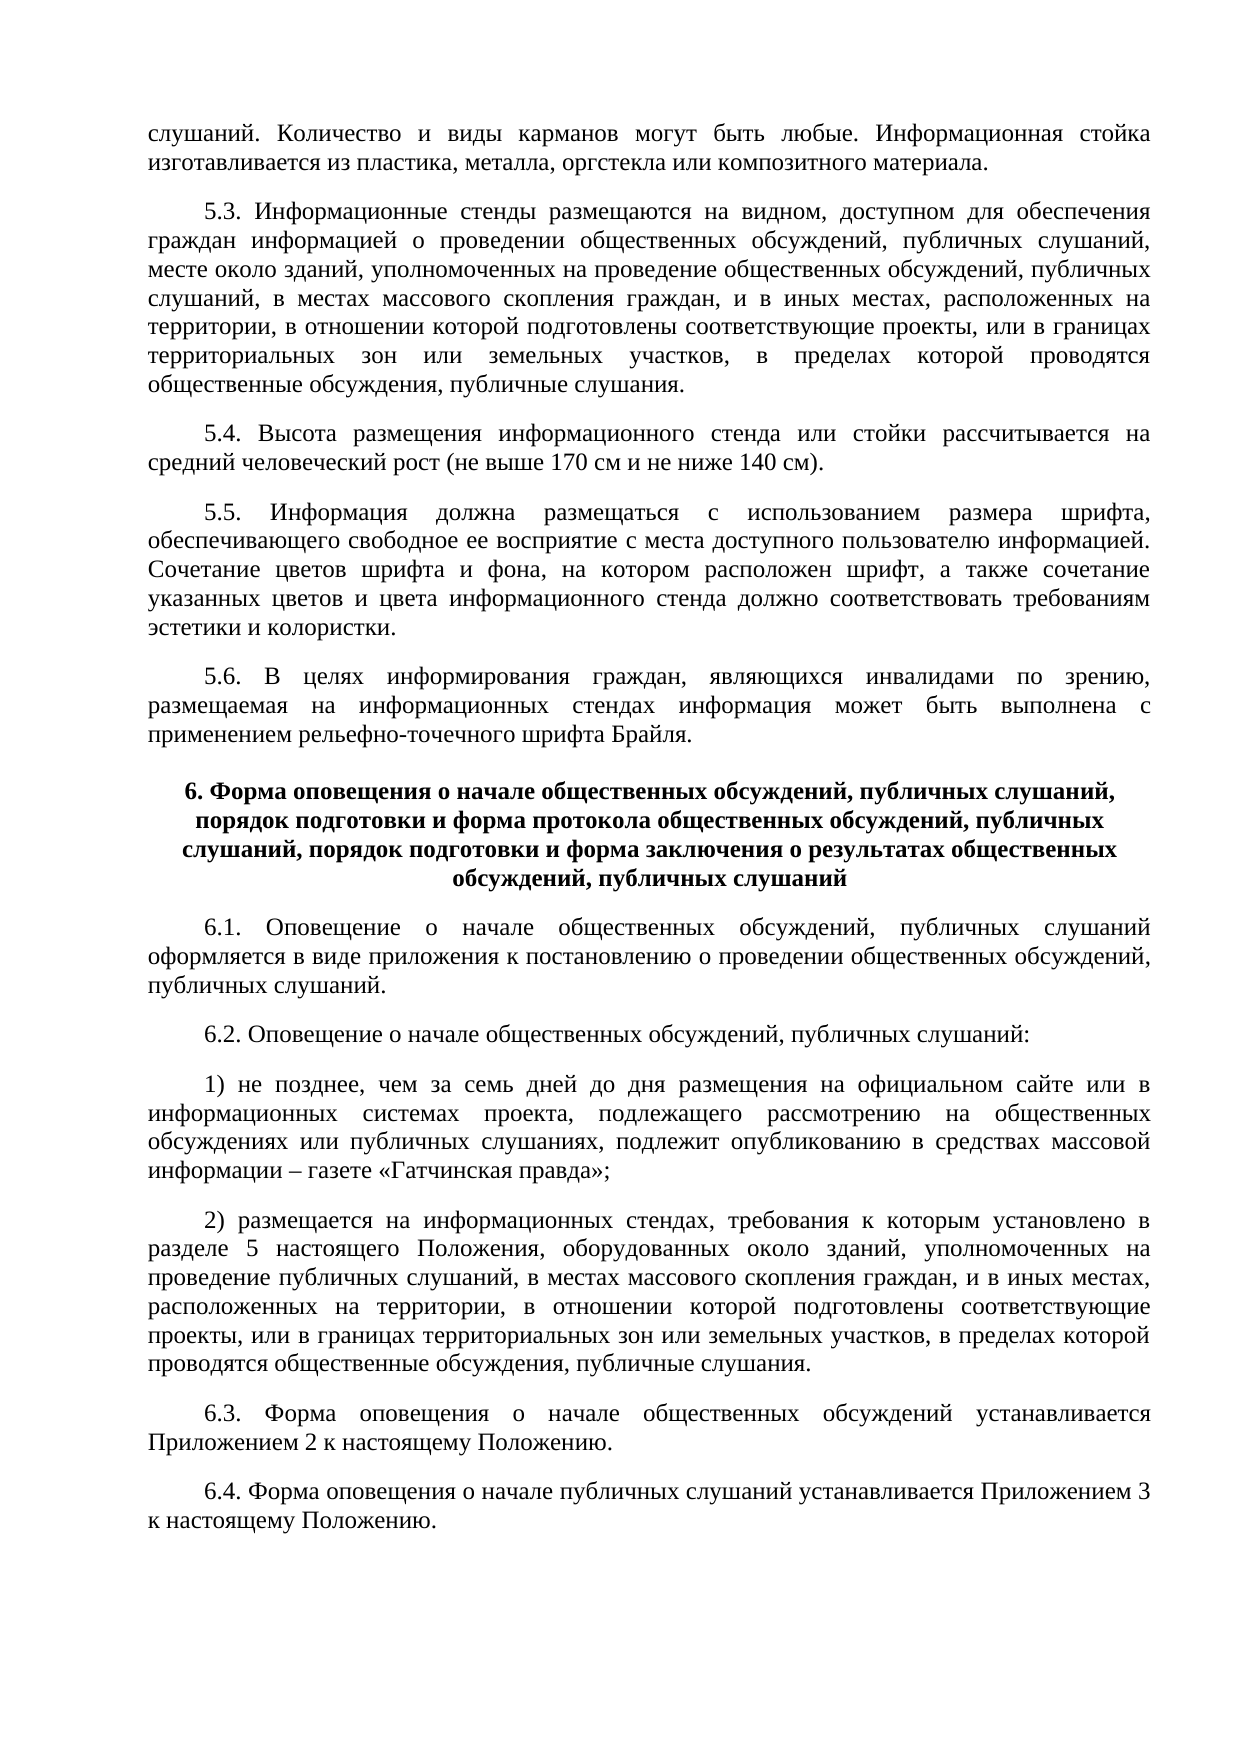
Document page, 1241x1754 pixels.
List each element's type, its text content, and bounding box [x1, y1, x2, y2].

text 6. Форма оповещения о начале общественных обсуждений, публичных слушаний, порядок подготовки и форма протокола общественных обсуждений, публичных слушаний, порядок подготовки и форма заключения о результатах общественных обсуждений, публичных слушаний [148, 776, 1152, 891]
text 5.5. Информация должна размещаться с использованием размера шрифта, обеспечивающего свободное ее восприятие с места доступного пользователю информацией. Сочетание цветов шрифта и фона, на котором расположен шрифт, а также сочетание указанных цветов и цвета информационного стенда должно соответствовать требованиям эстетики и колористки. [148, 497, 1152, 641]
text 6.3. Форма оповещения о начале общественных обсуждений устанавливается Приложением 2 к настоящему Положению. [148, 1398, 1152, 1456]
text 1) не позднее, чем за семь дней до дня размещения на официальном сайте или в информационных системах проекта, подлежащего рассмотрению на общественных обсуждениях или публичных слушаниях, подлежит опубликованию в средствах массовой информации – газете «Гатчинская правда»; [148, 1069, 1152, 1184]
text 5.3. Информационные стенды размещаются на видном, доступном для обеспечения граждан информацией о проведении общественных обсуждений, публичных слушаний, месте около зданий, уполномоченных на проведение общественных обсуждений, публичных слушаний, в местах массового скопления граждан, и в иных местах, расположенных на территории, в отношении которой подготовлены соответствующие проекты, или в границах территориальных зон или земельных участков, в пределах которой проводятся общественные обсуждения, публичные слушания. [148, 196, 1152, 398]
text 6.4. Форма оповещения о начале публичных слушаний устанавливается Приложением 3 к настоящему Положению. [148, 1476, 1152, 1534]
text 2) размещается на информационных стендах, требования к которым установлено в разделе 5 настоящего Положения, оборудованных около зданий, уполномоченных на проведение публичных слушаний, в местах массового скопления граждан, и в иных местах, расположенных на территории, в отношении которой подготовлены соответствующие проекты, или в границах территориальных зон или земельных участков, в пределах которой проводятся общественные обсуждения, публичные слушания. [148, 1205, 1152, 1377]
text 6.1. Оповещение о начале общественных обсуждений, публичных слушаний оформляется в виде приложения к постановлению о проведении общественных обсуждений, публичных слушаний. [148, 912, 1152, 998]
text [148, 118, 1152, 176]
text 6.2. Оповещение о начале общественных обсуждений, публичных слушаний: [148, 1019, 1152, 1048]
text 5.6. В целях информирования граждан, являющихся инвалидами по зрению, размещаемая на информационных стендах информация может быть выполнена с применением рельефно-точечного шрифта Брайля. [148, 661, 1152, 748]
text 5.4. Высота размещения информационного стенда или стойки рассчитывается на средний человеческий рост (не выше и не ниже ). [148, 418, 1152, 476]
